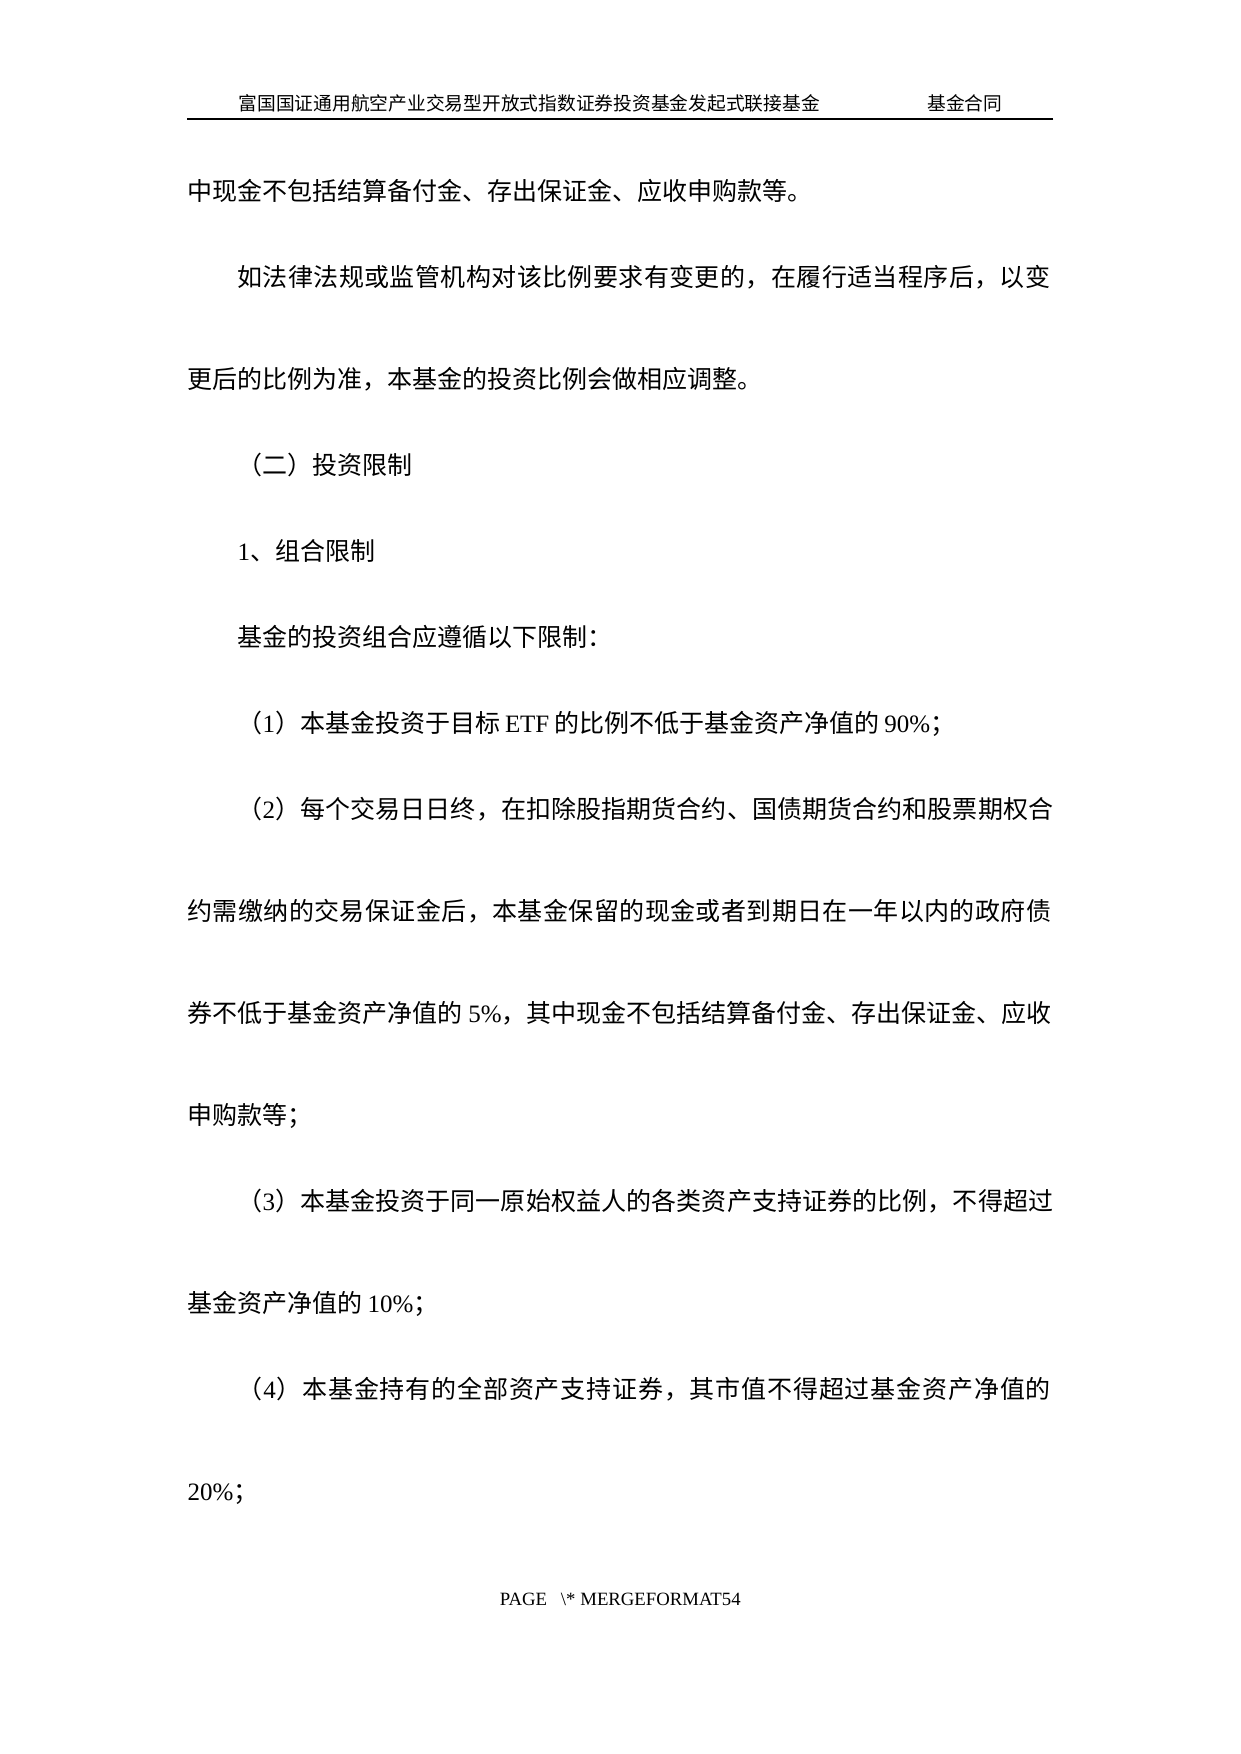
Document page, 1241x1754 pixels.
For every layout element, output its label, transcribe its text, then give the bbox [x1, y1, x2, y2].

text 基金的投资组合应遵循以下限制： [187, 602, 1053, 670]
text （3）本基金投资于同一原始权益人的各类资产支持证券的比例，不得超过基金资产净值的10%； [187, 1166, 1053, 1335]
text 1、组合限制 [187, 516, 1053, 584]
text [187, 156, 1053, 224]
text （二）投资限制 [187, 430, 1053, 498]
text （1）本基金投资于目标ETF的比例不低于基金资产净值的90%； [187, 688, 1053, 756]
text （2）每个交易日日终，在扣除股指期货合约、国债期货合约和股票期权合约需缴纳的交易保证金后，本基金保留的现金或者到期日在一年以内的政府债券不低于基金资产净值的5%，其中现金不包括结算备付金、存出保证金、应收申购款等； [187, 774, 1053, 1147]
text 如法律法规或监管机构对该比例要求有变更的，在履行适当程序后，以变更后的比例为准，本基金的投资比例会做相应调整。 [187, 242, 1053, 412]
text （4）本基金持有的全部资产支持证券，其市值不得超过基金资产净值的20%； [187, 1353, 1053, 1523]
